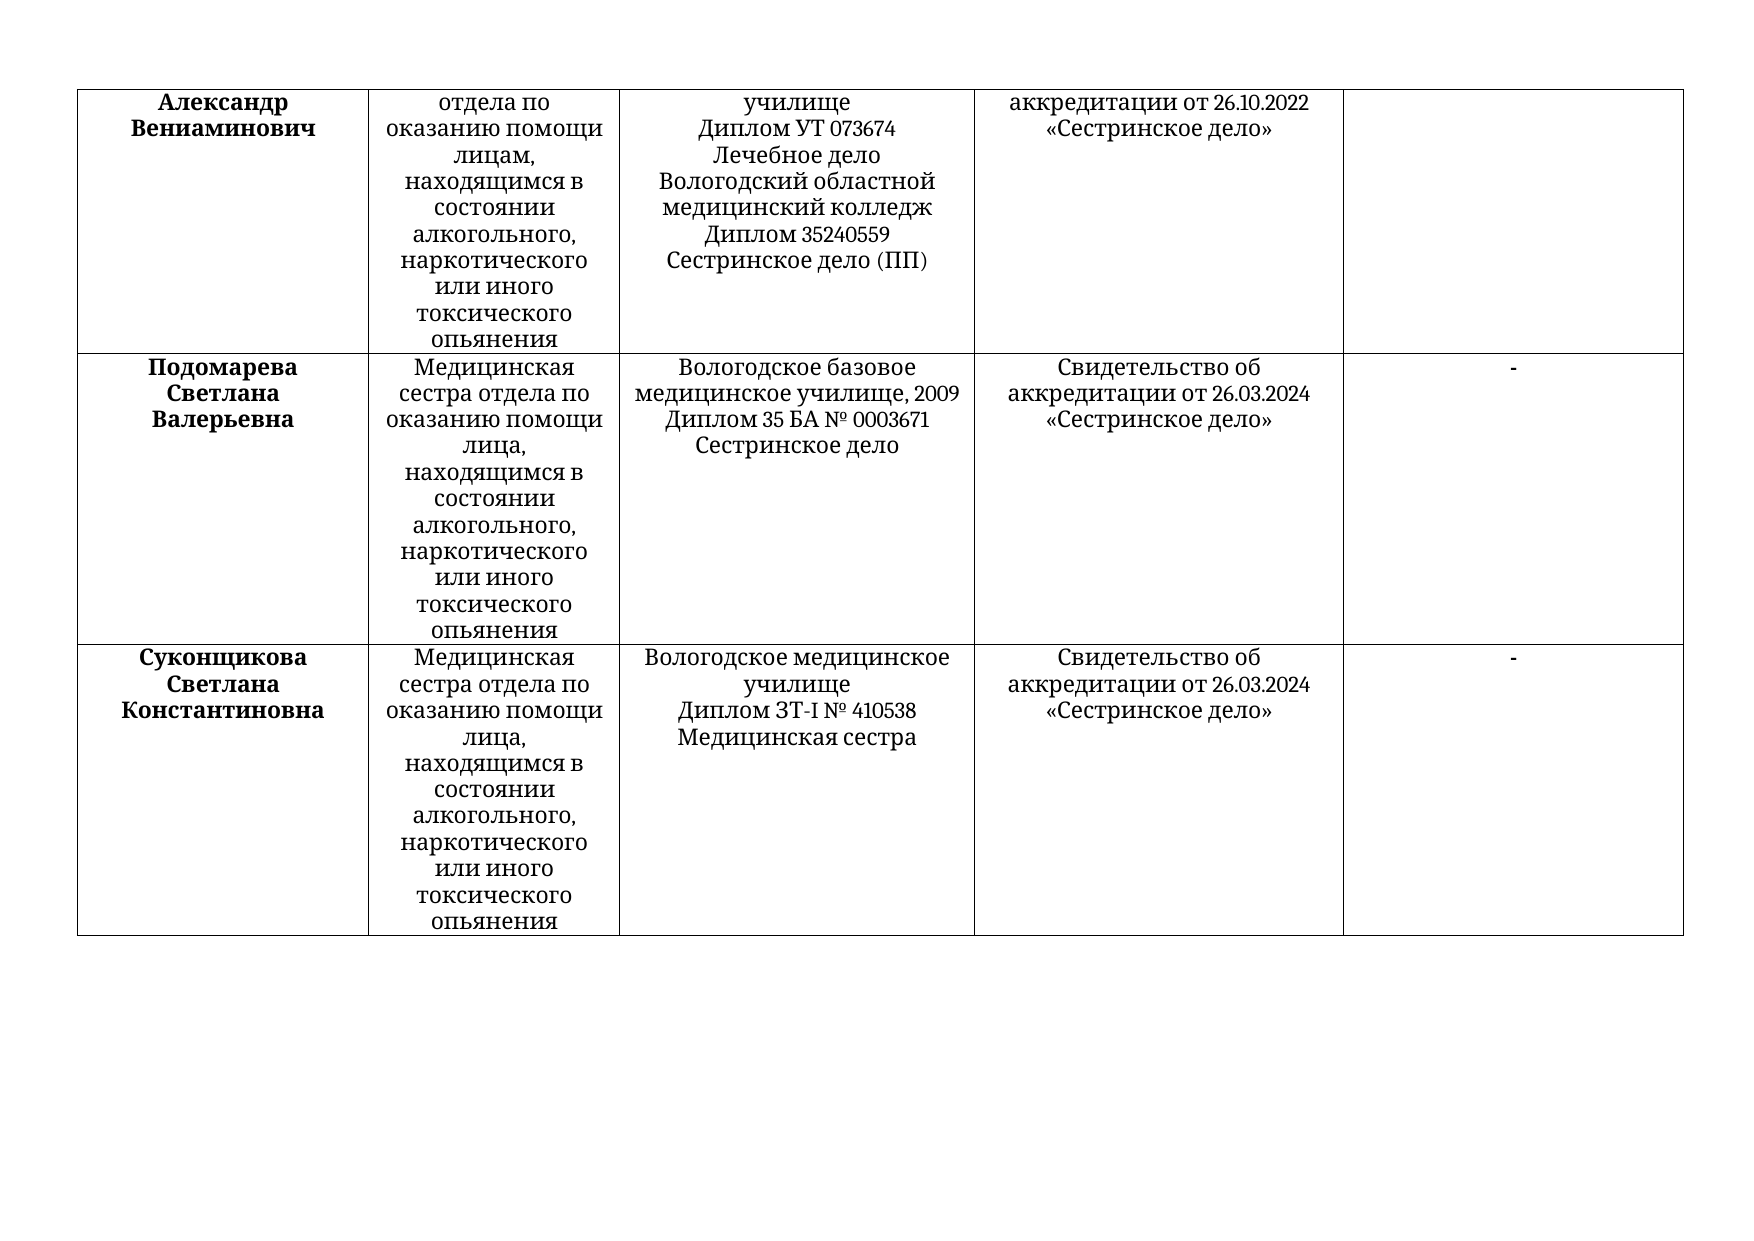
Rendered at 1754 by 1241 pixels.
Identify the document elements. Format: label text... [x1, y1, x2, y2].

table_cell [620, 90, 974, 353]
table_cell - [1344, 645, 1683, 935]
table_cell Подомарева Светлана Валерьевна [78, 354, 368, 644]
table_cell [975, 90, 1343, 353]
table_cell Медицинская сестра отдела по оказанию помощи лица, находящимся в состоянии алкогольного, наркотического или иного токсического опьянения [369, 354, 619, 644]
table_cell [78, 90, 368, 353]
table_cell Свидетельство об аккредитации от 26.03.2024 «Сестринское дело» [975, 645, 1343, 935]
table_cell Суконщикова Светлана Константиновна [78, 645, 368, 935]
table_cell Вологодское медицинское училище Диплом ЗТ-I № 410538 Медицинская сестра [620, 645, 974, 935]
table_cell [369, 90, 619, 353]
table_cell Медицинская сестра отдела по оказанию помощи лица, находящимся в состоянии алкогольного, наркотического или иного токсического опьянения [369, 645, 619, 935]
table_cell Вологодское базовое медицинское училище, 2009 Диплом 35 БА № 0003671 Сестринское дело [620, 354, 974, 644]
table_cell Свидетельство об аккредитации от 26.03.2024 «Сестринское дело» [975, 354, 1343, 644]
table_cell - [1344, 90, 1683, 353]
table_cell - [1344, 354, 1683, 644]
